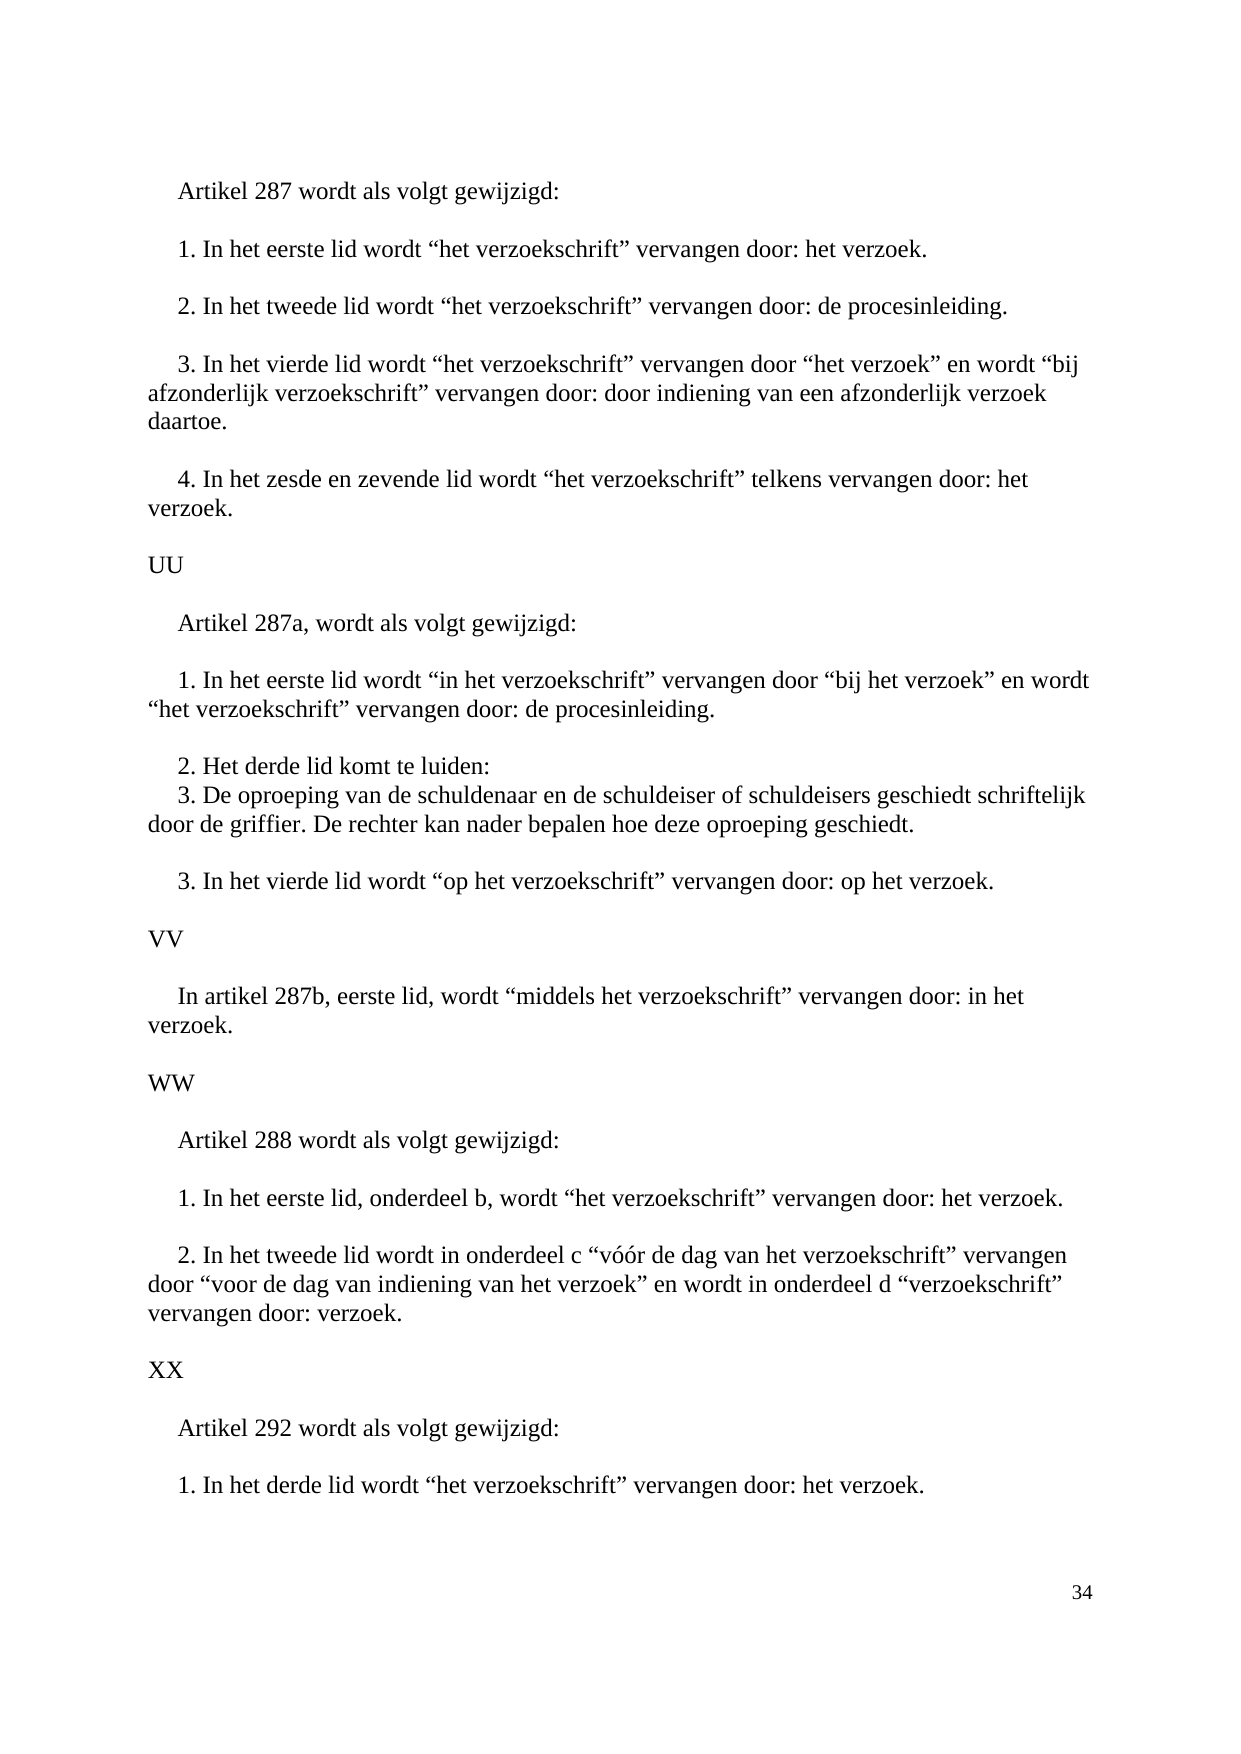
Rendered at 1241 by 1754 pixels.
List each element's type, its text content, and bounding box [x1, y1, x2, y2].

text 1. In het derde lid wordt “het verzoekschrift” vervangen door: het verzoek. [148, 1470, 1092, 1499]
text 3. De oproeping van de schuldenaar en de schuldeiser of schuldeisers geschiedt schriftelijk door de griffier. De rechter kan nader bepalen hoe deze oproeping geschiedt. [148, 780, 1092, 838]
text 1. In het eerste lid wordt “het verzoekschrift” vervangen door: het verzoek. [148, 234, 1092, 263]
text In artikel 287b, eerste lid, wordt “middels het verzoekschrift” vervangen door: in het verzoek. [148, 981, 1092, 1039]
text Artikel 292 wordt als volgt gewijzigd: [148, 1413, 1092, 1441]
text 2. In het tweede lid wordt “het verzoekschrift” vervangen door: de procesinleiding. [148, 291, 1092, 320]
text 3. In het vierde lid wordt “het verzoekschrift” vervangen door “het verzoek” en wordt “bij afzonderlijk verzoekschrift” vervangen door: door indiening van een afzonderlijk verzoek daartoe. [148, 349, 1092, 435]
text 1. In het eerste lid wordt “in het verzoekschrift” vervangen door “bij het verzoek” en wordt “het verzoekschrift” vervangen door: de procesinleiding. [148, 665, 1092, 723]
text 2. In het tweede lid wordt in onderdeel c “vóór de dag van het verzoekschrift” vervangen door “voor de dag van indiening van het verzoek” en wordt in onderdeel d “verzoekschrift” vervangen door: verzoek. [148, 1240, 1092, 1326]
text UU [148, 550, 1092, 579]
text Artikel 287a, wordt als volgt gewijzigd: [148, 608, 1092, 636]
text Artikel 287 wordt als volgt gewijzigd: [148, 176, 1092, 205]
text 4. In het zesde en zevende lid wordt “het verzoekschrift” telkens vervangen door: het verzoek. [148, 464, 1092, 521]
text 3. In het vierde lid wordt “op het verzoekschrift” vervangen door: op het verzoek. [148, 866, 1092, 895]
text WW [148, 1068, 1092, 1096]
text XX [148, 1355, 1092, 1384]
text Artikel 288 wordt als volgt gewijzigd: [148, 1125, 1092, 1154]
text 2. Het derde lid komt te luiden: [148, 751, 1092, 780]
text VV [148, 924, 1092, 953]
text 1. In het eerste lid, onderdeel b, wordt “het verzoekschrift” vervangen door: het verzoek. [148, 1183, 1092, 1211]
